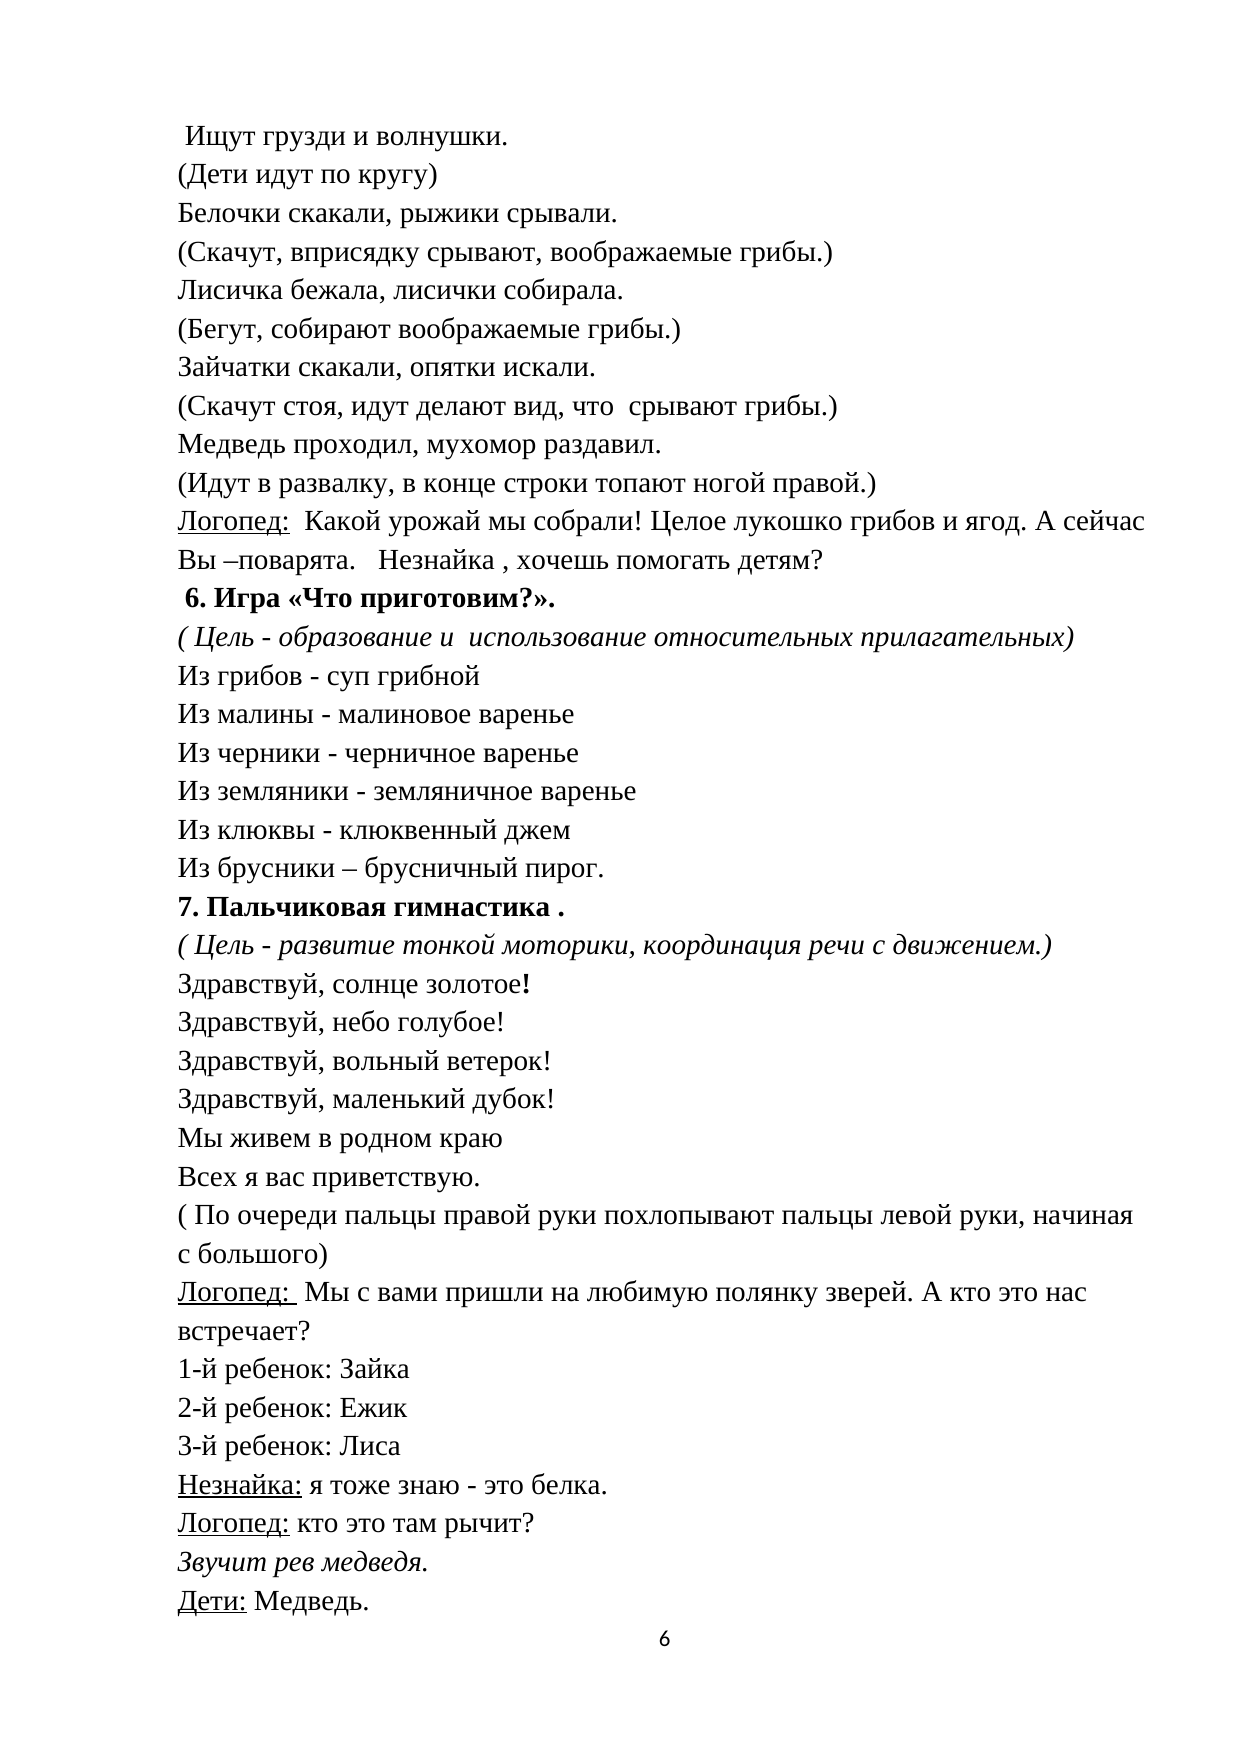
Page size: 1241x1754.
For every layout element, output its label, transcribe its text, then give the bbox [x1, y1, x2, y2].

text (Дети идут по кругу) [177, 157, 1152, 190]
text Звучит рев медведя. [177, 1544, 1152, 1578]
text 1-й ребенок: Зайка [177, 1351, 1152, 1385]
text Лисичка бежала, лисички собирала. [177, 272, 1152, 306]
text Здравствуй, солнце золотое! [177, 966, 1152, 999]
text Зайчатки скакали, опятки искали. [177, 349, 1152, 383]
text (Идут в развалку, в конце строки топают ногой правой.) [177, 465, 1152, 498]
text (Бегут, собирают воображаемые грибы.) [177, 311, 1152, 344]
text (Скачут, вприсядку срывают, воображаемые грибы.) [177, 234, 1152, 267]
text Мы живем в родном краю [177, 1120, 1152, 1154]
text Из черники - черничное варенье [177, 735, 1152, 768]
text Из малины - малиновое варенье [177, 696, 1152, 730]
text 3-й ребенок: Лиса [177, 1428, 1152, 1462]
text Всех я вас приветствую. [177, 1159, 1152, 1192]
text ( По очереди пальцы правой руки похлопывают пальцы левой руки, начиная с большого) [177, 1197, 1152, 1269]
text (Скачут стоя, идут делают вид, что срывают грибы.) [177, 388, 1152, 421]
text Дети: Медведь. [177, 1583, 1152, 1616]
text Логопед: Какой урожай мы собрали! Целое лукошко грибов и ягод. А сейчас Вы –поварята. Незнайка , хочешь помогать детям? [177, 503, 1152, 576]
text 6. Игра «Что приготовим?». [177, 581, 1152, 614]
text 2-й ребенок: Ежик [177, 1390, 1152, 1423]
text Здравствуй, маленький дубок! [177, 1082, 1152, 1115]
text Логопед: кто это там рычит? [177, 1506, 1152, 1539]
text Белочки скакали, рыжики срывали. [177, 195, 1152, 229]
text Медведь проходил, мухомор раздавил. [177, 426, 1152, 460]
text Незнайка: я тоже знаю - это белка. [177, 1467, 1152, 1501]
text Ищут грузди и волнушки. [177, 118, 1152, 152]
text Из грибов - суп грибной [177, 658, 1152, 691]
text Логопед: Мы с вами пришли на любимую полянку зверей. А кто это нас встречает? [177, 1274, 1152, 1346]
text Здравствуй, небо голубое! [177, 1004, 1152, 1038]
text ( Цель - образование и использование относительных прилагательных) [177, 619, 1152, 653]
text ( Цель - развитие тонкой моторики, координация речи с движением.) [177, 927, 1152, 961]
text 7. Пальчиковая гимнастика . [177, 889, 1152, 922]
text Из земляники - земляничное варенье [177, 773, 1152, 807]
text Из брусники – брусничный пирог. [177, 850, 1152, 884]
text Здравствуй, вольный ветерок! [177, 1043, 1152, 1077]
text Из клюквы - клюквенный джем [177, 812, 1152, 845]
